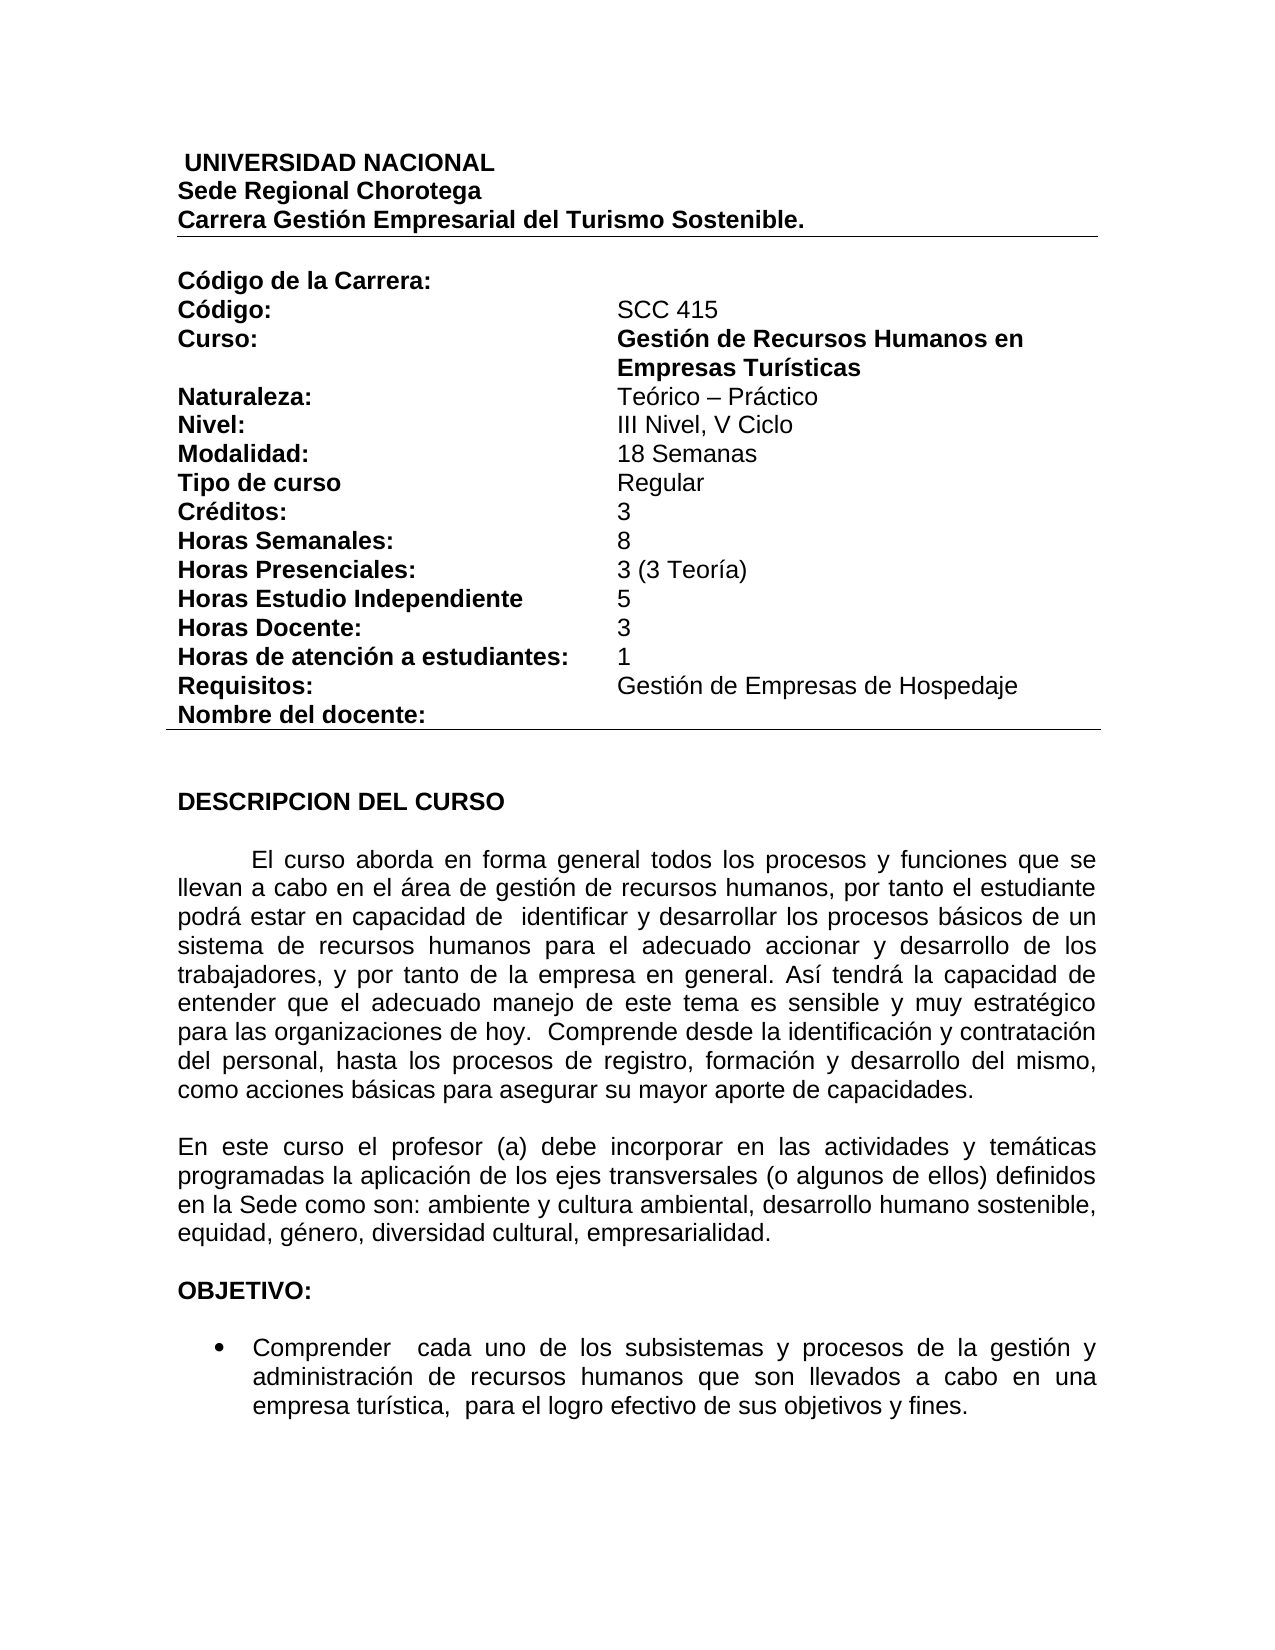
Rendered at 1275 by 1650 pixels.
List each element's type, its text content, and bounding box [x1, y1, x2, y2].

text En este curso el profesor (a) debe incorporar en las actividades y temáticas programadas la aplicación de los ejes transversales (o algunos de ellos) definidos en la Sede como son: ambiente y cultura ambiental, desarrollo humano sostenible, equidad, género, diversidad cultural, empresarialidad. [177, 1132, 1098, 1247]
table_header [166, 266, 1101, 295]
text OBJETIVO: [177, 1276, 1098, 1305]
text El curso aborda en forma general todos los procesos y funciones que se llevan a cabo en el área de gestión de recursos humanos, por tanto el estudiante podrá estar en capacidad de identificar y desarrollar los procesos básicos de un sistema de recursos humanos para el adecuado accionar y desarrollo de los trabajadores, y por tanto de la empresa en general. Así tendrá la capacidad de entender que el adecuado manejo de este tema es sensible y muy estratégico para las organizaciones de hoy. Comprende desde la identificación y contratación del personal, hasta los procesos de registro, formación y desarrollo del mismo, como acciones básicas para asegurar su mayor aporte de capacidades. [177, 845, 1098, 1103]
text Carrera Gestión Empresarial del Turismo Sostenible. [177, 205, 1098, 236]
text Sede Regional Chorotega [177, 176, 1098, 205]
text UNIVERSIDAD NACIONAL [177, 148, 1098, 176]
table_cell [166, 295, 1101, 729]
list Comprender cada uno de los subsistemas y procesos de la gestión y administración de recursos humanos que son llevados a cabo en una empresa turística, para el logro efectivo de sus objetivos y fines. [215, 1333, 1098, 1420]
text DESCRIPCION DEL CURSO [177, 787, 1098, 816]
